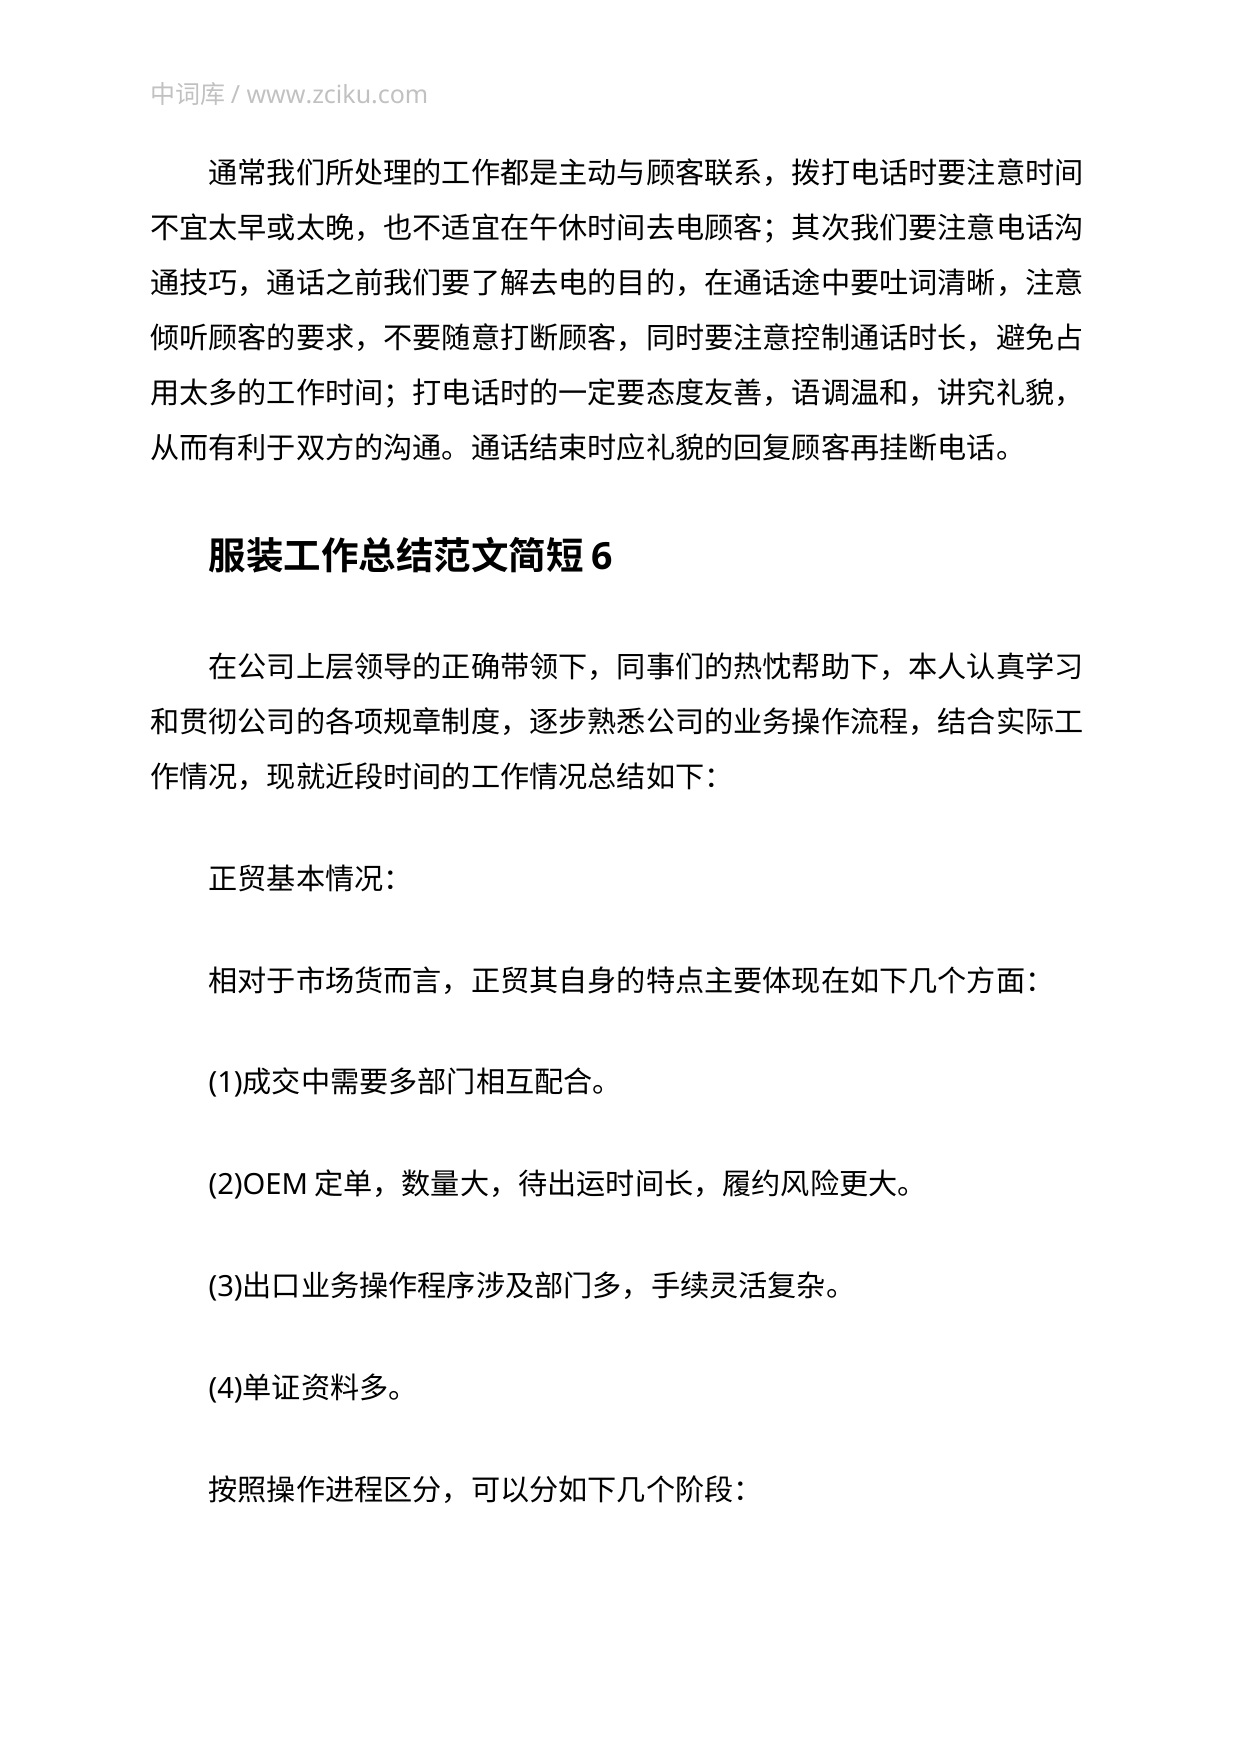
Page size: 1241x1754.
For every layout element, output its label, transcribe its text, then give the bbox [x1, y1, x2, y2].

text (4)单证资料多。 [150, 1365, 1090, 1407]
text (3)出口业务操作程序涉及部门多，手续灵活复杂。 [150, 1263, 1090, 1305]
text 服装工作总结范文简短6 [150, 526, 1090, 581]
text (1)成交中需要多部门相互配合。 [150, 1059, 1090, 1101]
text 正贸基本情况： [150, 855, 1090, 898]
text (2)OEM定单，数量大，待出运时间长，履约风险更大。 [150, 1161, 1090, 1203]
text 按照操作进程区分，可以分如下几个阶段： [150, 1467, 1090, 1509]
text 相对于市场货而言，正贸其自身的特点主要体现在如下几个方面： [150, 957, 1090, 999]
text 通常我们所处理的工作都是主动与顾客联系，拨打电话时要注意时间不宜太早或太晚，也不适宜在午休时间去电顾客；其次我们要注意电话沟通技巧，通话之前我们要了解去电的目的，在通话途中要吐词清晰，注意倾听顾客的要求，不要随意打断顾客，同时要注意控制通话时长，避免占用太多的工作时间；打电话时的一定要态度友善，语调温和，讲究礼貌，从而有利于双方的沟通。通话结束时应礼貌的回复顾客再挂断电话。 [150, 150, 1090, 467]
text 在公司上层领导的正确带领下，同事们的热忱帮助下，本人认真学习和贯彻公司的各项规章制度，逐步熟悉公司的业务操作流程，结合实际工作情况，现就近段时间的工作情况总结如下： [150, 644, 1090, 796]
